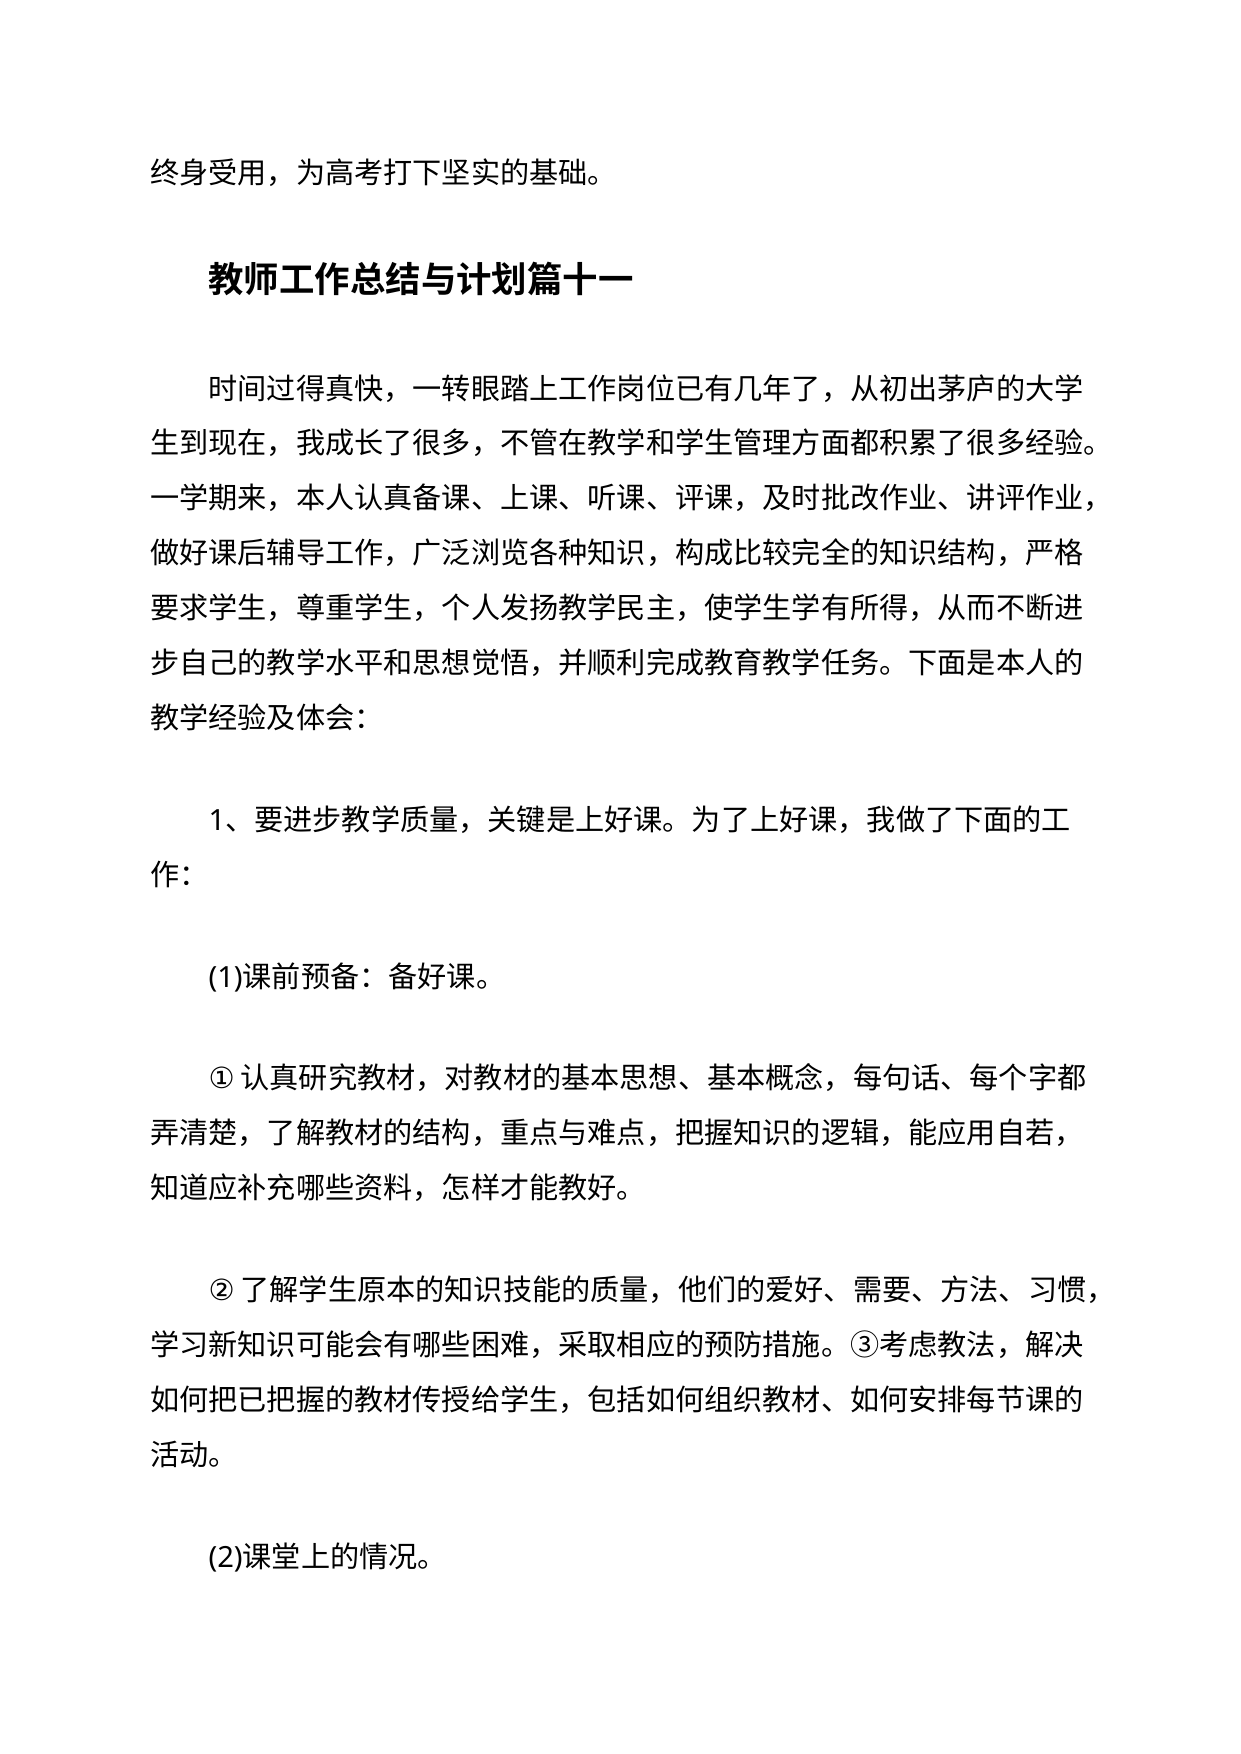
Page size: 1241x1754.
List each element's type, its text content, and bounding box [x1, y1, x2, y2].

text 时间过得真快，一转眼踏上工作岗位已有几年了，从初出茅庐的大学生到现在，我成长了很多，不管在教学和学生管理方面都积累了很多经验。一学期来，本人认真备课、上课、听课、评课，及时批改作业、讲评作业，做好课后辅导工作，广泛浏览各种知识，构成比较完全的知识结构，严格要求学生，尊重学生，个人发扬教学民主，使学生学有所得，从而不断进步自己的教学水平和思想觉悟，并顺利完成教育教学任务。下面是本人的教学经验及体会： [150, 365, 1090, 737]
text 教师工作总结与计划篇十一 [150, 252, 1090, 303]
text ①认真研究教材，对教材的基本思想、基本概念，每句话、每个字都弄清楚，了解教材的结构，重点与难点，把握知识的逻辑，能应用自若，知道应补充哪些资料，怎样才能教好。 [150, 1055, 1090, 1207]
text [150, 150, 1090, 192]
text ②了解学生原本的知识技能的质量，他们的爱好、需要、方法、习惯，学习新知识可能会有哪些困难，采取相应的预防措施。③考虑教法，解决如何把已把握的教材传授给学生，包括如何组织教材、如何安排每节课的活动。 [150, 1267, 1090, 1474]
text (2)课堂上的情况。 [150, 1533, 1090, 1576]
text (1)课前预备：备好课。 [150, 953, 1090, 996]
text 1、要进步教学质量，关键是上好课。为了上好课，我做了下面的工作： [150, 796, 1090, 894]
